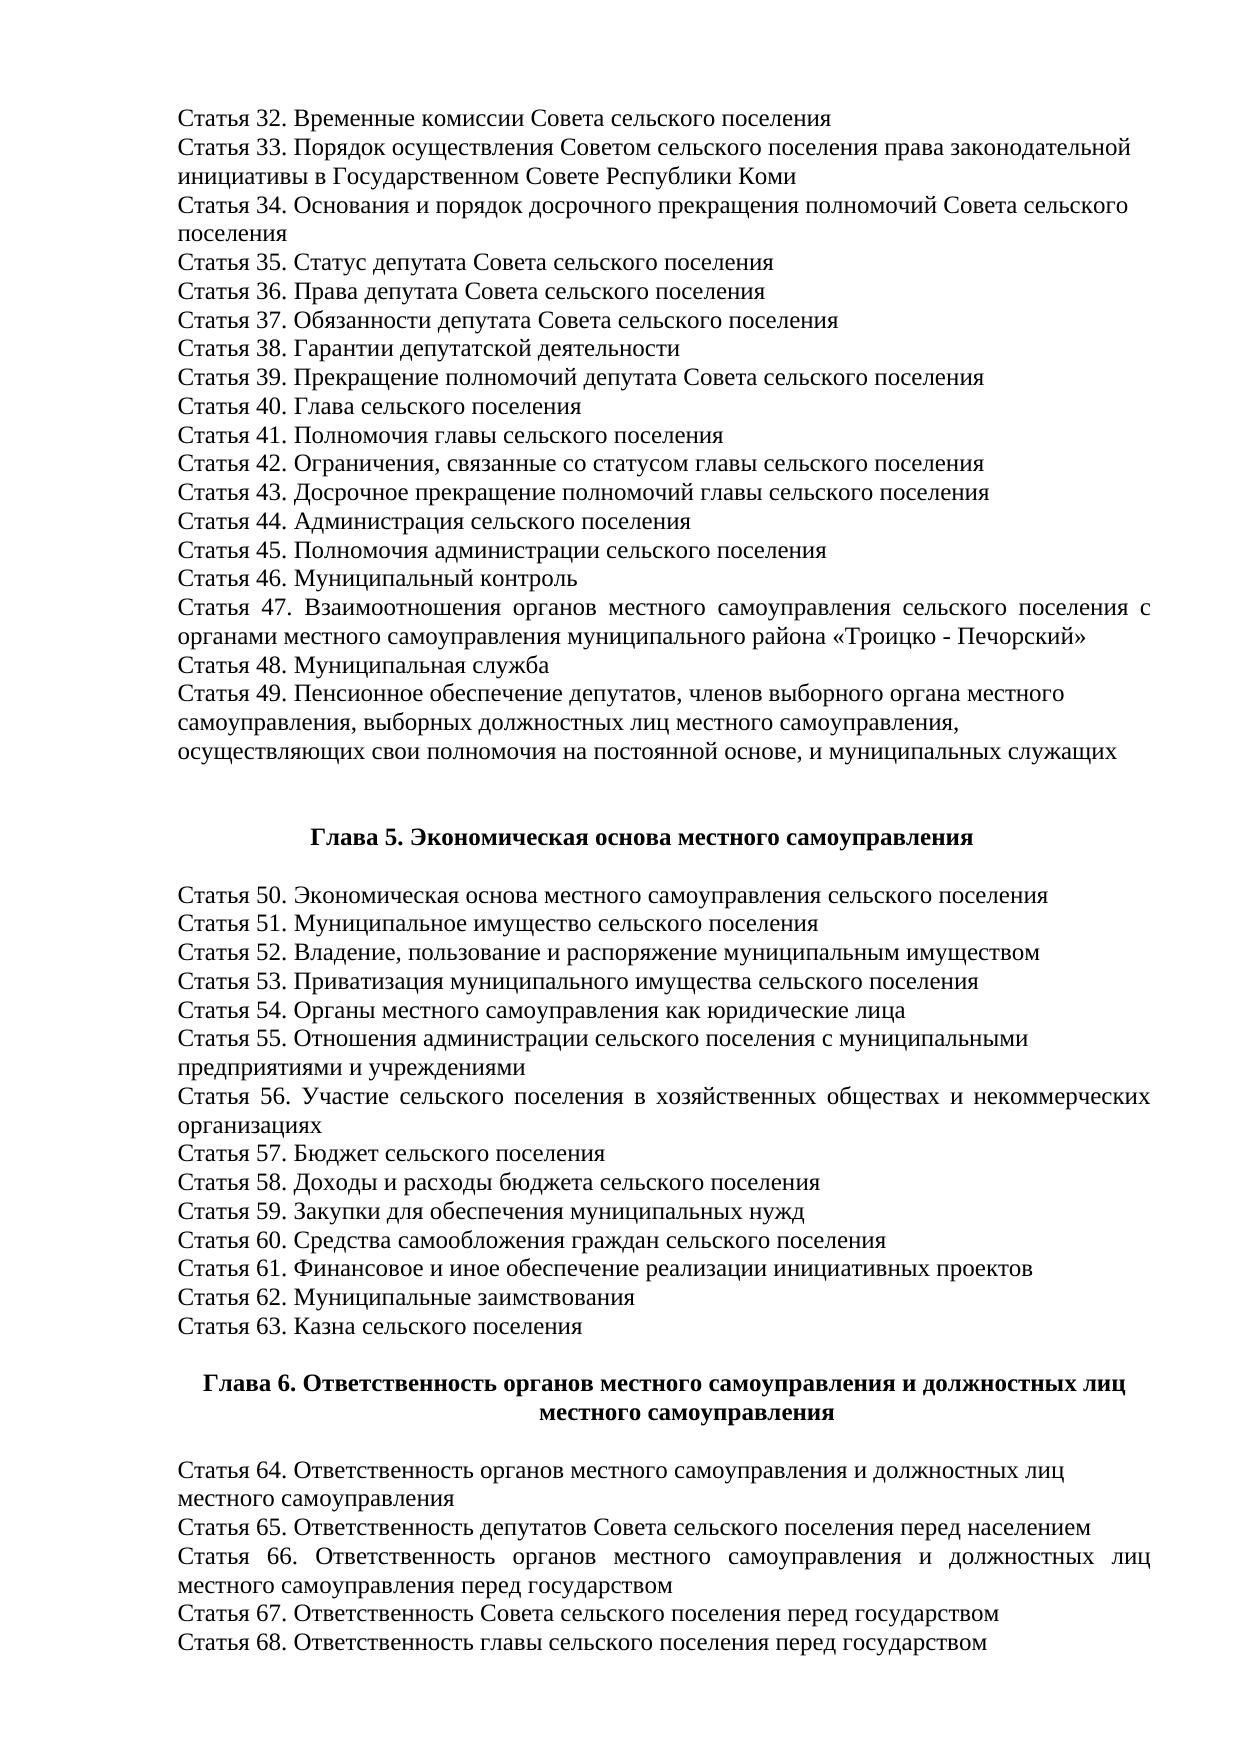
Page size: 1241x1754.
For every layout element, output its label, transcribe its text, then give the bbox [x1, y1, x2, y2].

list Статья 51. Муниципальное имущество сельского поселения [177, 908, 1152, 937]
list Статья 63. Казна сельского поселения [177, 1311, 1152, 1340]
list Статья 41. Полномочия главы сельского поселения [177, 420, 1152, 448]
list Глава 5. Экономическая основа местного самоуправления [132, 822, 1152, 851]
list Статья 56. Участие сельского поселения в хозяйственных обществах и некоммерческих организациях [177, 1081, 1152, 1138]
list Статья 61. Финансовое и иное обеспечение реализации инициативных проектов [177, 1253, 1152, 1282]
list Статья 52. Владение, пользование и распоряжение муниципальным имуществом [177, 937, 1152, 966]
list Статья 34. Основания и порядок досрочного прекращения полномочий Совета сельского поселения [177, 190, 1152, 247]
list Статья 35. Статус депутата Совета сельского поселения [177, 247, 1152, 276]
list Статья 46. Муниципальный контроль [177, 563, 1152, 592]
list Статья 53. Приватизация муниципального имущества сельского поселения [177, 966, 1152, 995]
text Статья 68. Ответственность главы сельского поселения перед государством [177, 1627, 1152, 1656]
list Статья 39. Прекращение полномочий депутата Совета сельского поселения [177, 362, 1152, 391]
list Статья 42. Ограничения, связанные со статусом главы сельского поселения [177, 448, 1152, 477]
list Статья 60. Средства самообложения граждан сельского поселения [177, 1225, 1152, 1253]
list Статья 45. Полномочия администрации сельского поселения [177, 535, 1152, 563]
text Статья 65. Ответственность депутатов Совета сельского поселения перед населением [177, 1512, 1152, 1541]
list Статья 33. Порядок осуществления Советом сельского поселения права законодательной инициативы в Государственном Совете Республики Коми [177, 132, 1152, 190]
list Статья 62. Муниципальные заимствования [177, 1282, 1152, 1311]
list Статья 58. Доходы и расходы бюджета сельского поселения [177, 1167, 1152, 1196]
text Статья 66. Ответственность органов местного самоуправления и должностных лиц местного самоуправления перед государством [177, 1541, 1152, 1598]
list Статья 40. Глава сельского поселения [177, 391, 1152, 420]
text Статья 64. Ответственность органов местного самоуправления и должностных лиц местного самоуправления [177, 1455, 1152, 1512]
list Статья 38. Гарантии депутатской деятельности [177, 333, 1152, 362]
list Статья 36. Права депутата Совета сельского поселения [177, 276, 1152, 305]
list Статья 44. Администрация сельского поселения [177, 506, 1152, 535]
list Статья 32. Временные комиссии Совета сельского поселения [177, 103, 1152, 132]
list Статья 48. Муниципальная служба [177, 650, 1152, 678]
list Статья 49. Пенсионное обеспечение депутатов, членов выборного органа местного самоуправления, выборных должностных лиц местного самоуправления, осуществляющих свои полномочия на постоянной основе, и муниципальных служащих [177, 678, 1152, 765]
list Статья 43. Досрочное прекращение полномочий главы сельского поселения [177, 477, 1152, 506]
list Статья 59. Закупки для обеспечения муниципальных нужд [177, 1196, 1152, 1225]
text Статья 47. Взаимоотношения органов местного самоуправления сельского поселения с органами местного самоуправления муниципального района «Троицко - Печорский» [177, 592, 1152, 650]
list Статья 50. Экономическая основа местного самоуправления сельского поселения [177, 880, 1152, 908]
text Статья 67. Ответственность Совета сельского поселения перед государством [177, 1598, 1152, 1627]
list Глава 6. Ответственность органов местного самоуправления и должностных лиц местного самоуправления [177, 1368, 1152, 1426]
list Статья 54. Органы местного самоуправления как юридические лица [177, 995, 1152, 1023]
text Статья 37. Обязанности депутата Совета сельского поселения [177, 305, 1152, 333]
list Статья 57. Бюджет сельского поселения [177, 1138, 1152, 1167]
list Статья 55. Отношения администрации сельского поселения с муниципальными предприятиями и учреждениями [177, 1023, 1152, 1081]
